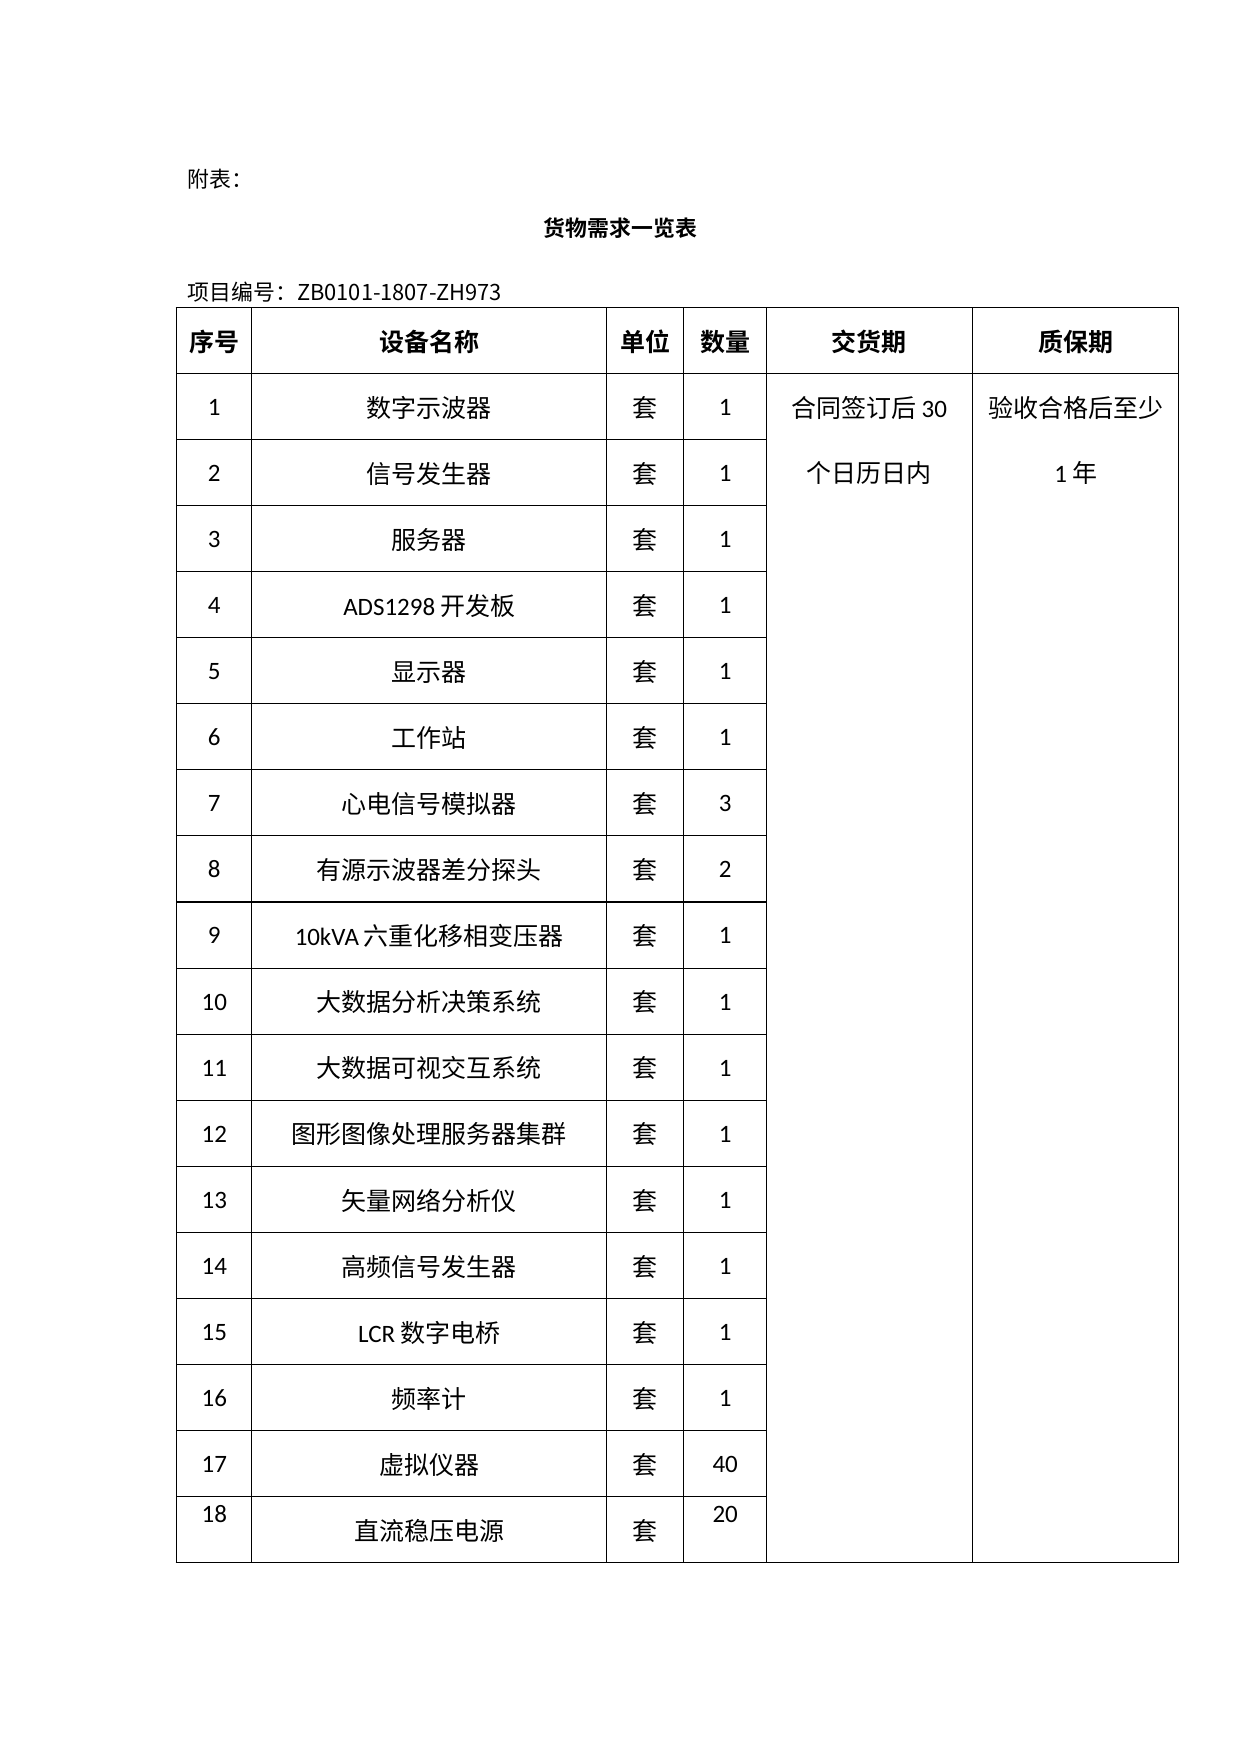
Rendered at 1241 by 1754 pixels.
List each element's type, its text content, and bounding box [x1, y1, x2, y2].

table_cell 4 [177, 572, 251, 637]
table_header 质保期 [973, 308, 1178, 373]
table_cell 大数据可视交互系统 [252, 1035, 606, 1099]
table_cell 套 [607, 374, 683, 439]
table_cell 1 [684, 1233, 766, 1298]
table_cell 12 [177, 1101, 251, 1166]
table_cell 18 [177, 1497, 251, 1562]
table_cell 1 [684, 1365, 766, 1430]
table_cell 虚拟仪器 [252, 1431, 606, 1496]
table_cell 套 [607, 1233, 683, 1298]
table_header 数量 [684, 308, 766, 373]
table_cell 3 [684, 770, 766, 835]
table_cell 套 [607, 638, 683, 703]
table_header 单位 [607, 308, 683, 373]
table_cell 16 [177, 1365, 251, 1430]
table_cell 套 [607, 1299, 683, 1364]
table_cell 1 [684, 572, 766, 637]
table_cell 套 [607, 572, 683, 637]
table_cell 套 [607, 506, 683, 571]
table_cell 图形图像处理服务器集群 [252, 1101, 606, 1166]
table_cell 1 [684, 1167, 766, 1232]
table_cell 信号发生器 [252, 440, 606, 505]
table_cell 套 [607, 1431, 683, 1496]
table_cell LCR数字电桥 [252, 1299, 606, 1364]
table_cell 1 [684, 1035, 766, 1099]
table_cell 10 [177, 969, 251, 1033]
table_cell 1 [684, 374, 766, 439]
table_cell 5 [177, 638, 251, 703]
table_header 交货期 [767, 308, 972, 373]
table_cell 7 [177, 770, 251, 835]
table_cell 合同签订后30个日历日内 [767, 374, 972, 1562]
table_cell 心电信号模拟器 [252, 770, 606, 835]
table_cell 40 [684, 1431, 766, 1496]
table_cell 频率计 [252, 1365, 606, 1430]
table_cell 套 [607, 1167, 683, 1232]
table_cell 数字示波器 [252, 374, 606, 439]
table_cell 套 [607, 969, 683, 1033]
table_cell 10kVA六重化移相变压器 [252, 903, 606, 967]
table_cell 1 [684, 704, 766, 769]
table_cell 套 [607, 1497, 683, 1562]
table_cell 工作站 [252, 704, 606, 769]
text 货物需求一览表 [187, 210, 1053, 243]
table_cell 套 [607, 770, 683, 835]
table_cell 套 [607, 903, 683, 967]
table_cell 1 [684, 1101, 766, 1166]
table_cell 1 [684, 969, 766, 1033]
table_cell 服务器 [252, 506, 606, 571]
table_cell 20 [684, 1497, 766, 1562]
table_cell ADS1298开发板 [252, 572, 606, 637]
table_cell 矢量网络分析仪 [252, 1167, 606, 1232]
table_cell 验收合格后至少1年 [973, 374, 1178, 1562]
table_cell 17 [177, 1431, 251, 1496]
table_cell 套 [607, 704, 683, 769]
table_cell 有源示波器差分探头 [252, 836, 606, 901]
table_cell 1 [684, 638, 766, 703]
table_cell 9 [177, 903, 251, 967]
table_cell 1 [684, 440, 766, 505]
table_cell 14 [177, 1233, 251, 1298]
text 项目编号：ZB0101-1807-ZH973 [187, 274, 1053, 307]
table_header 序号 [177, 308, 251, 373]
table_cell 套 [607, 1365, 683, 1430]
table_cell 套 [607, 836, 683, 901]
text 附表： [187, 162, 1053, 194]
table_cell 2 [177, 440, 251, 505]
table_cell 套 [607, 1035, 683, 1099]
table_cell 15 [177, 1299, 251, 1364]
table_cell 1 [177, 374, 251, 439]
table_cell 套 [607, 440, 683, 505]
table_cell 3 [177, 506, 251, 571]
table_cell 11 [177, 1035, 251, 1099]
table_cell 1 [684, 903, 766, 967]
table_cell 2 [684, 836, 766, 901]
table_cell 1 [684, 506, 766, 571]
table_cell 13 [177, 1167, 251, 1232]
table_cell 高频信号发生器 [252, 1233, 606, 1298]
table_cell 6 [177, 704, 251, 769]
table_cell 1 [684, 1299, 766, 1364]
table_cell 8 [177, 836, 251, 901]
table_cell 大数据分析决策系统 [252, 969, 606, 1033]
table_cell 套 [607, 1101, 683, 1166]
table_header 设备名称 [252, 308, 606, 373]
table_cell 显示器 [252, 638, 606, 703]
table_cell 直流稳压电源 [252, 1497, 606, 1562]
